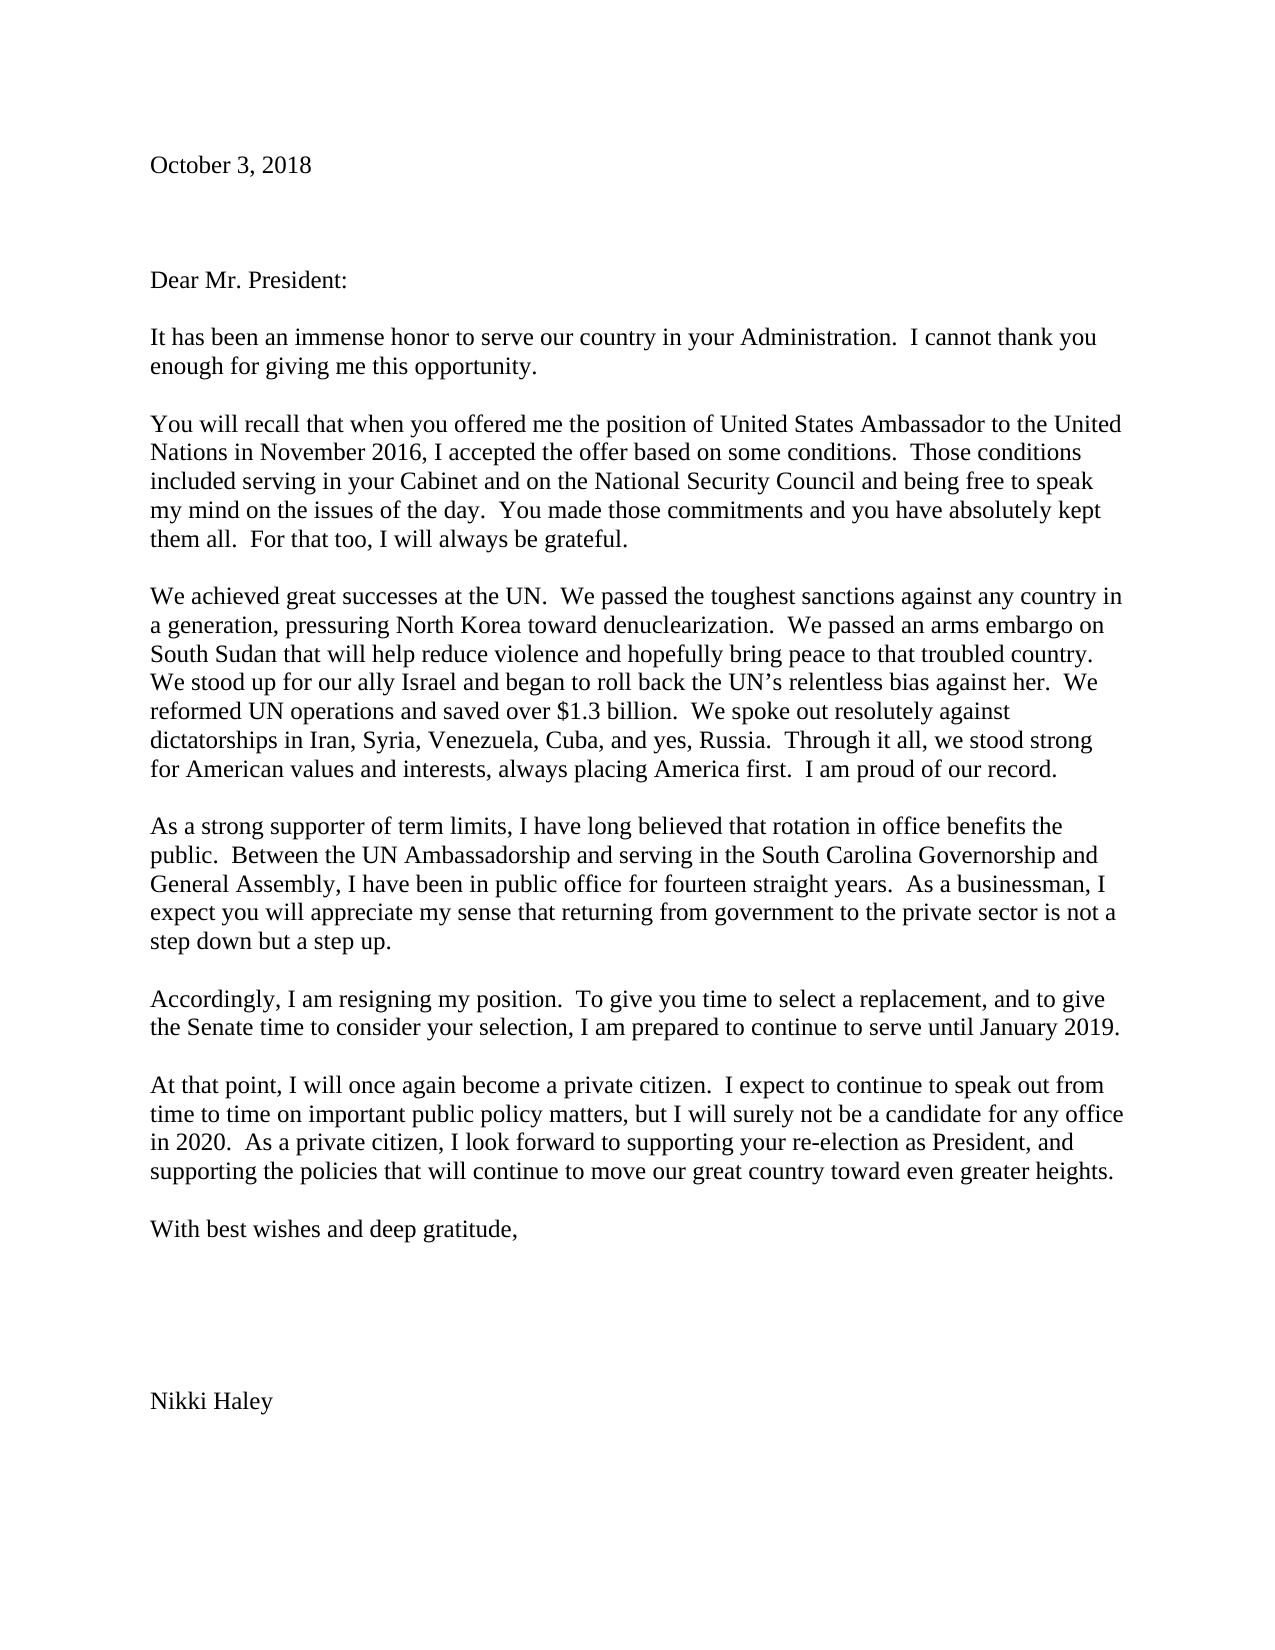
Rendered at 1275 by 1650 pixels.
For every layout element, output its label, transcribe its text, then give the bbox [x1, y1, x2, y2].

text Dear Mr. President: [150, 265, 1125, 294]
text You will recall that when you offered me the position of United States Ambassador to the United Nations in November 2016, I accepted the offer based on some conditions. Those conditions included serving in your Cabinet and on the National Security Council and being free to speak my mind on the issues of the day. You made those commitments and you have absolutely kept them all. For that too, I will always be grateful. [150, 409, 1125, 552]
text We achieved great successes at the UN. We passed the toughest sanctions against any country in a generation, pressuring North Korea toward denuclearization. We passed an arms embargo on South Sudan that will help reduce violence and hopefully bring peace to that troubled country. We stood up for our ally Israel and began to roll back the UN’s relentless bias against her. We reformed UN operations and saved over $1.3 billion. We spoke out resolutely against dictatorships in Iran, Syria, Venezuela, Cuba, and yes, Russia. Through it all, we stood strong for American values and interests, always placing America first. I am proud of our record. [150, 581, 1125, 782]
text Nikki Haley [150, 1386, 1125, 1415]
text With best wishes and deep gratitude, [150, 1214, 1125, 1242]
text It has been an immense honor to serve our country in your Administration. I cannot thank you enough for giving me this opportunity. [150, 322, 1125, 380]
text As a strong supporter of term limits, I have long believed that rotation in office benefits the public. Between the UN Ambassadorship and serving in the South Carolina Governorship and General Assembly, I have been in public office for fourteen straight years. As a businessman, I expect you will appreciate my sense that returning from government to the private sector is not a step down but a step up. [150, 811, 1125, 955]
text October 3, 2018 [150, 150, 1125, 179]
text Accordingly, I am resigning my position. To give you time to select a replacement, and to give the Senate time to consider your selection, I am prepared to continue to serve until January 2019. [150, 984, 1125, 1041]
text At that point, I will once again become a private citizen. I expect to continue to speak out from time to time on important public policy matters, but I will surely not be a candidate for any office in 2020. As a private citizen, I look forward to supporting your re-election as President, and supporting the policies that will continue to move our great country toward even greater heights. [150, 1070, 1125, 1185]
